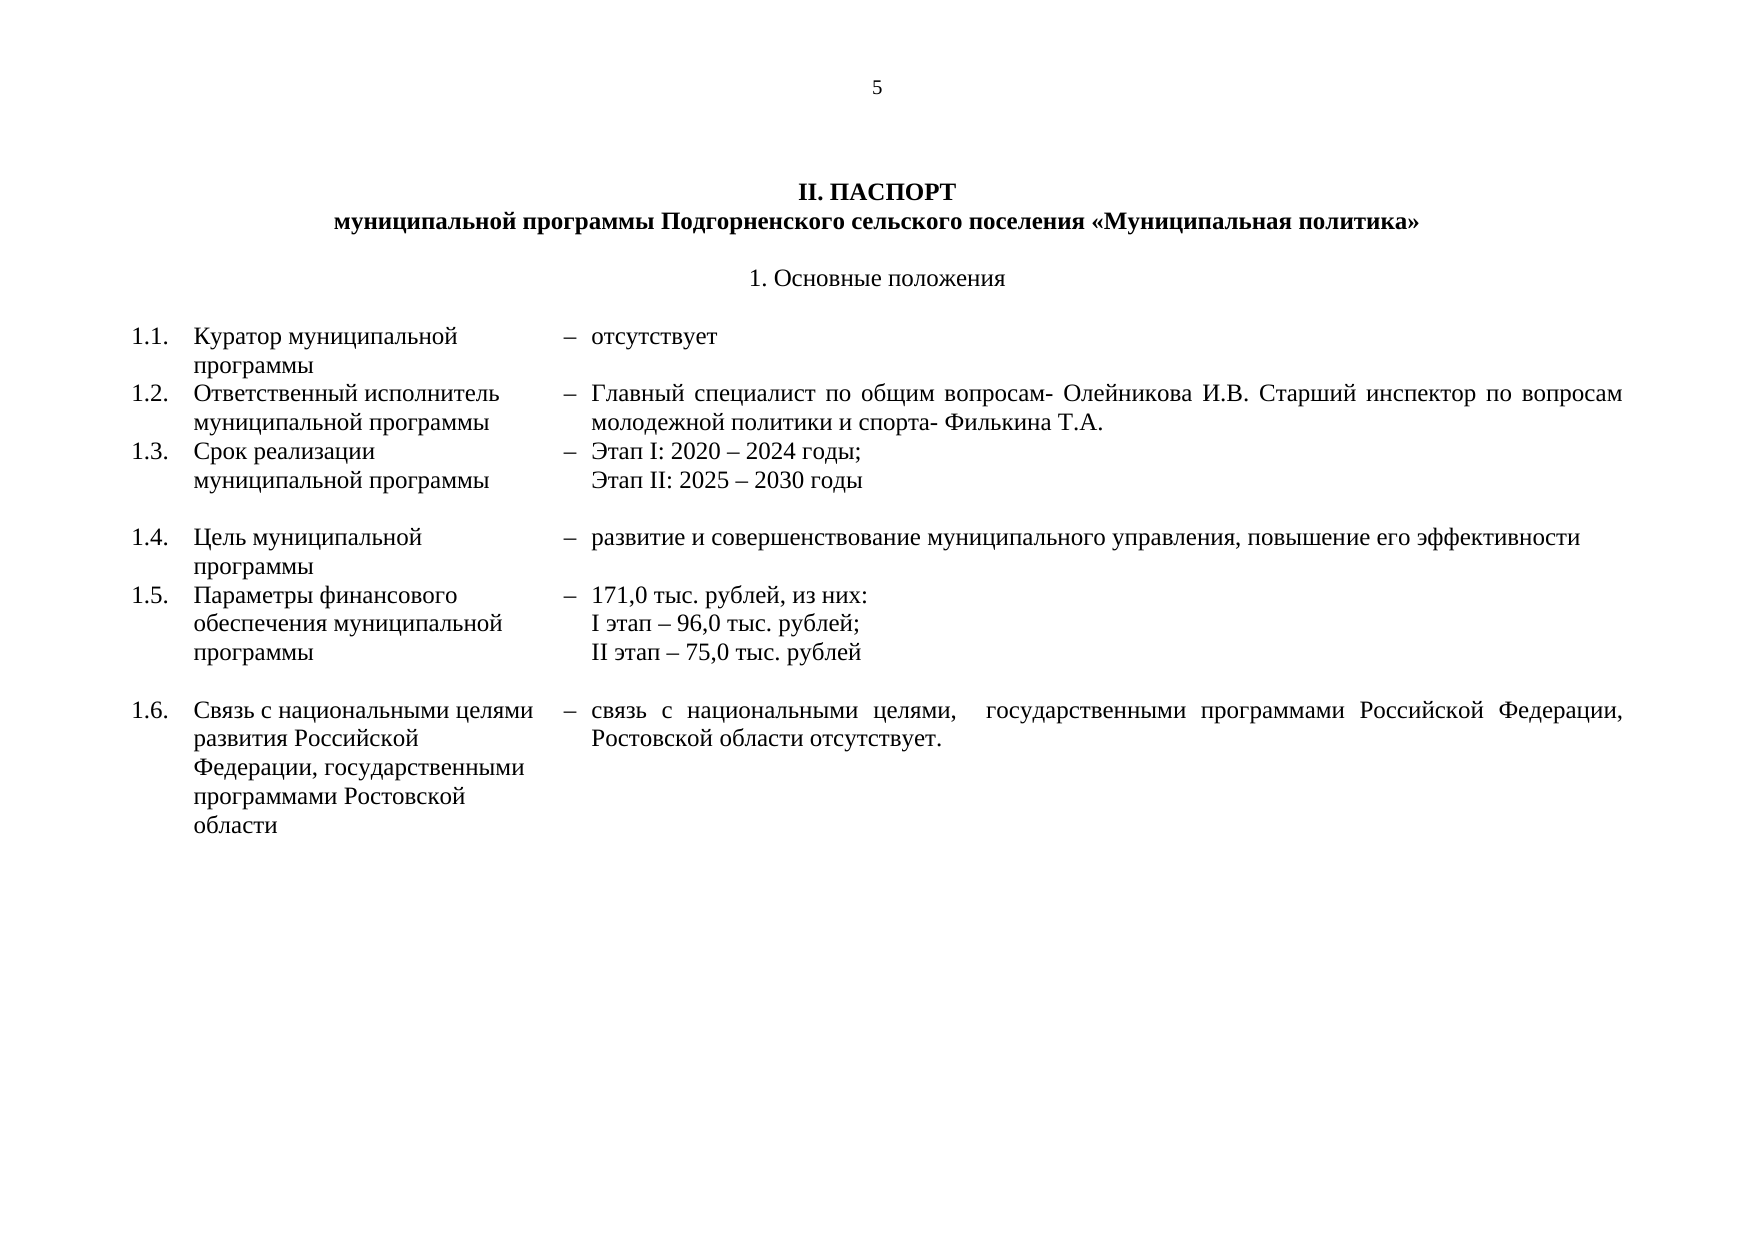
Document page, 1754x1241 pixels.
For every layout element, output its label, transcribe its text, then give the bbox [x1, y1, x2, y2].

table_cell 1.3. [112, 436, 187, 522]
table_header – [554, 321, 585, 378]
table_cell Срок реализации муниципальной программы [188, 436, 554, 522]
table_cell 171,0 тыс. рублей, из них: I этап – 96,0 тыс. рублей; II этап – 75,0 тыс. рублей [585, 580, 1630, 695]
text 1. Основные положения [118, 263, 1636, 292]
table_cell Цель муниципальной программы [188, 522, 554, 580]
text II. Паспорт [118, 177, 1636, 206]
text муниципальной программы Подгорненского сельского поселения «Муниципальная политика» [118, 206, 1636, 235]
table_cell – [554, 695, 585, 838]
table_cell связь с национальными целями, государственными программами Российской Федерации, Ростовской области отсутствует. [585, 695, 1630, 838]
table_cell – [554, 522, 585, 580]
table_header 1.1. [112, 321, 187, 378]
table_cell – [554, 580, 585, 695]
table_cell 1.2. [112, 379, 187, 436]
table_cell развитие и совершенствование муниципального управления, повышение его эффективности [585, 522, 1630, 580]
table_cell 1.5. [112, 580, 187, 695]
table_cell Ответственный исполнитель муниципальной программы [188, 379, 554, 436]
table_cell – [554, 436, 585, 522]
table_cell Этап I: 2020 – 2024 годы; Этап II: 2025 – 2030 годы [585, 436, 1630, 522]
table_cell Параметры финансового обеспечения муниципальной программы [188, 580, 554, 695]
table_cell Главный специалист по общим вопросам- Олейникова И.В. Старший инспектор по вопросам молодежной политики и спорта- Филькина Т.А. [585, 379, 1630, 436]
table_cell 1.4. [112, 522, 187, 580]
table_cell Связь с национальными целями развития Российской Федерации, государственными программами Ростовской области [188, 695, 554, 838]
table_header Куратор муниципальной программы [188, 321, 554, 378]
table_cell 1.6. [112, 695, 187, 838]
table_header отсутствует [585, 321, 1630, 378]
table_cell – [554, 379, 585, 436]
